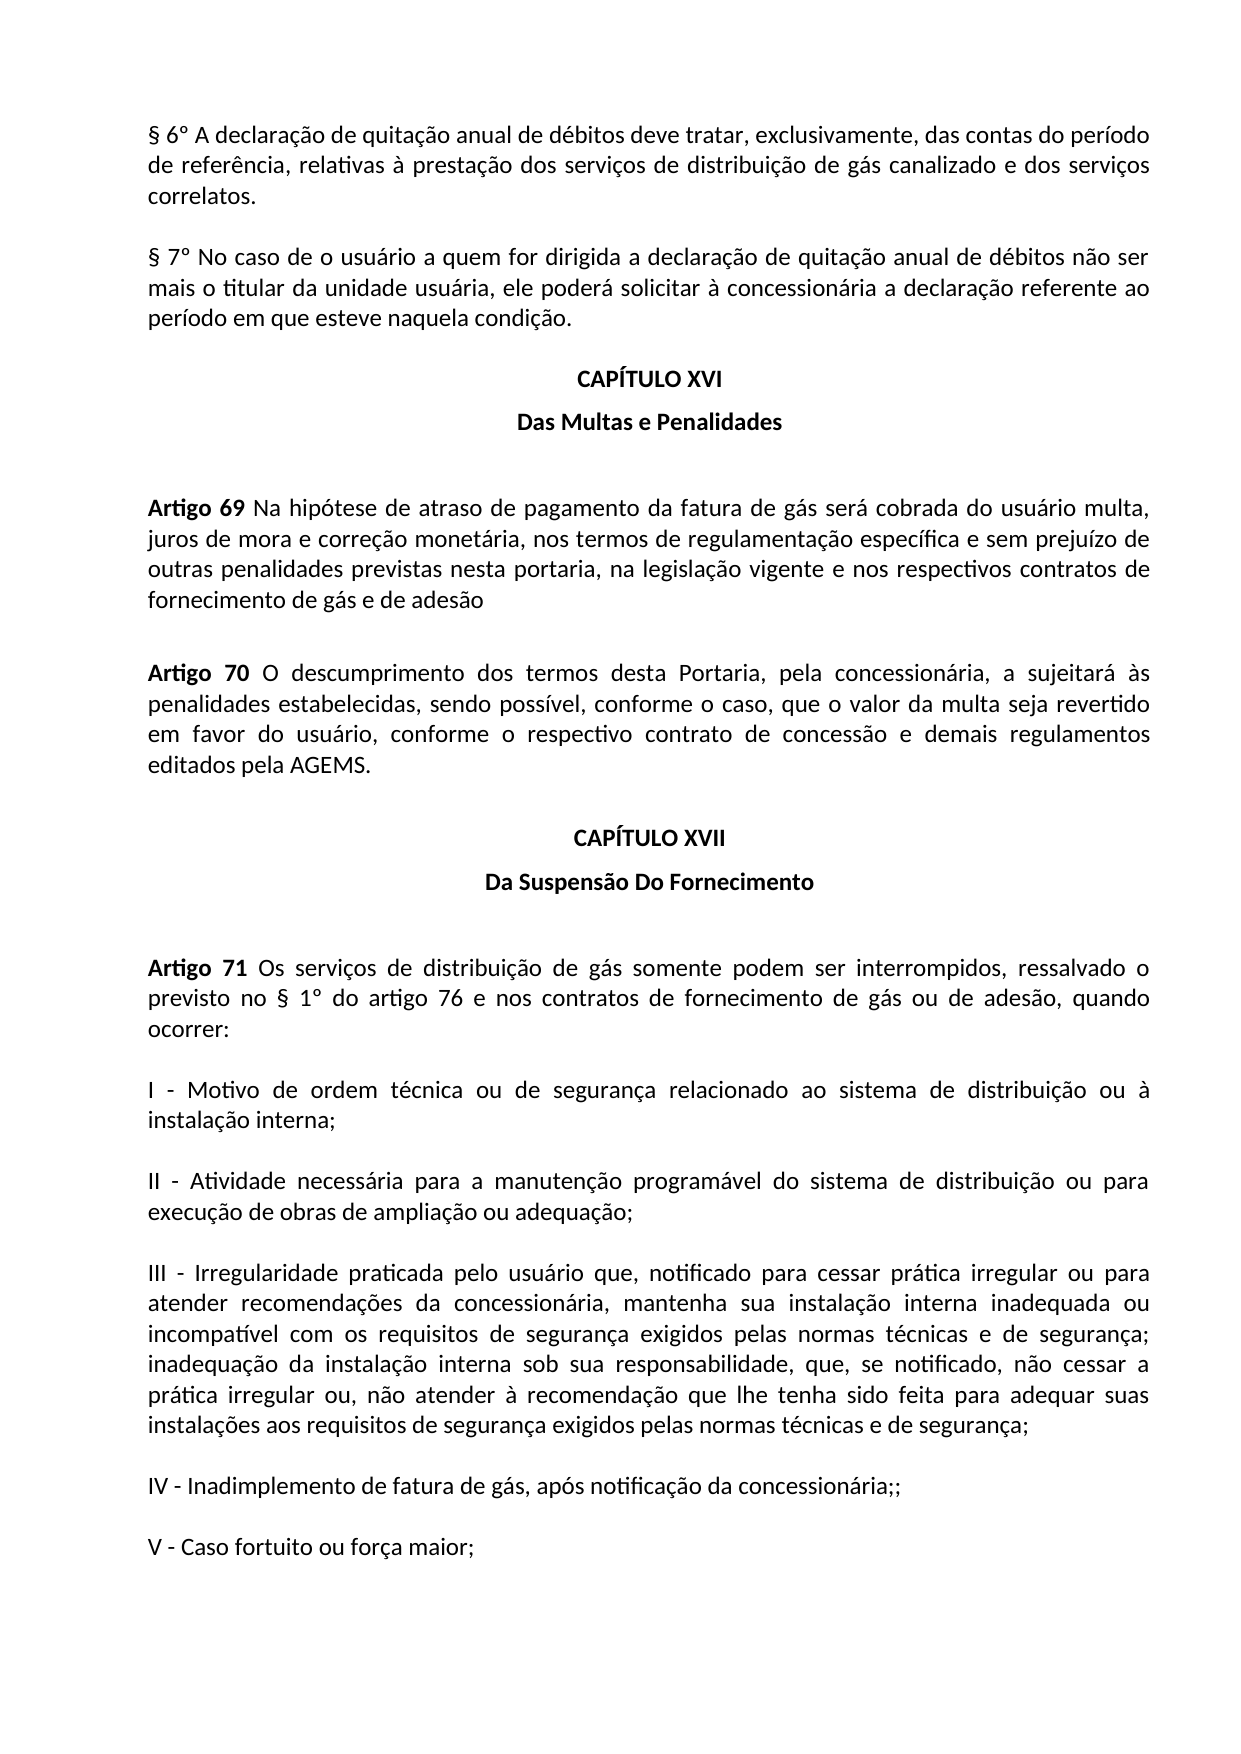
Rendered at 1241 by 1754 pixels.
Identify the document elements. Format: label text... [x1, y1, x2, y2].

text CAPÍTULO XVI [148, 363, 1152, 394]
text Artigo 70 O descumprimento dos termos desta Portaria, pela concessionária, a sujeitará às penalidades estabelecidas, sendo possível, conforme o caso, que o valor da multa seja revertido em favor do usuário, conforme o respectivo contrato de concessão e demais regulamentos editados pela AGEMS. [148, 657, 1152, 779]
text Artigo 71 Os serviços de distribuição de gás somente podem ser interrompidos, ressalvado o previsto no § 1º do artigo 76 e nos contratos de fornecimento de gás ou de adesão, quando ocorrer: [148, 952, 1152, 1043]
text IV - Inadimplemento de fatura de gás, após notificação da concessionária;; [148, 1471, 1152, 1501]
text Das Multas e Penalidades [148, 406, 1152, 437]
text I - Motivo de ordem técnica ou de segurança relacionado ao sistema de distribuição ou à instalação interna; [148, 1074, 1152, 1135]
text CAPÍTULO XVII [148, 823, 1152, 853]
text § 6º A declaração de quitação anual de débitos deve tratar, exclusivamente, das contas do período de referência, relativas à prestação dos serviços de distribuição de gás canalizado e dos serviços correlatos. [148, 119, 1152, 211]
text Artigo 69 Na hipótese de atraso de pagamento da fatura de gás será cobrada do usuário multa, juros de mora e correção monetária, nos termos de regulamentação específica e sem prejuízo de outras penalidades previstas nesta portaria, na legislação vigente e nos respectivos contratos de fornecimento de gás e de adesão [148, 492, 1152, 614]
text § 7º No caso de o usuário a quem for dirigida a declaração de quitação anual de débitos não ser mais o titular da unidade usuária, ele poderá solicitar à concessionária a declaração referente ao período em que esteve naquela condição. [148, 241, 1152, 333]
text III - Irregularidade praticada pelo usuário que, notificado para cessar prática irregular ou para atender recomendações da concessionária, mantenha sua instalação interna inadequada ou incompatível com os requisitos de segurança exigidos pelas normas técnicas e de segurança; inadequação da instalação interna sob sua responsabilidade, que, se notificado, não cessar a prática irregular ou, não atender à recomendação que lhe tenha sido feita para adequar suas instalações aos requisitos de segurança exigidos pelas normas técnicas e de segurança; [148, 1257, 1152, 1440]
text V - Caso fortuito ou força maior; [148, 1532, 1152, 1562]
text II - Atividade necessária para a manutenção programável do sistema de distribuição ou para execução de obras de ampliação ou adequação; [148, 1165, 1152, 1226]
text Da Suspensão Do Fornecimento [148, 866, 1152, 896]
